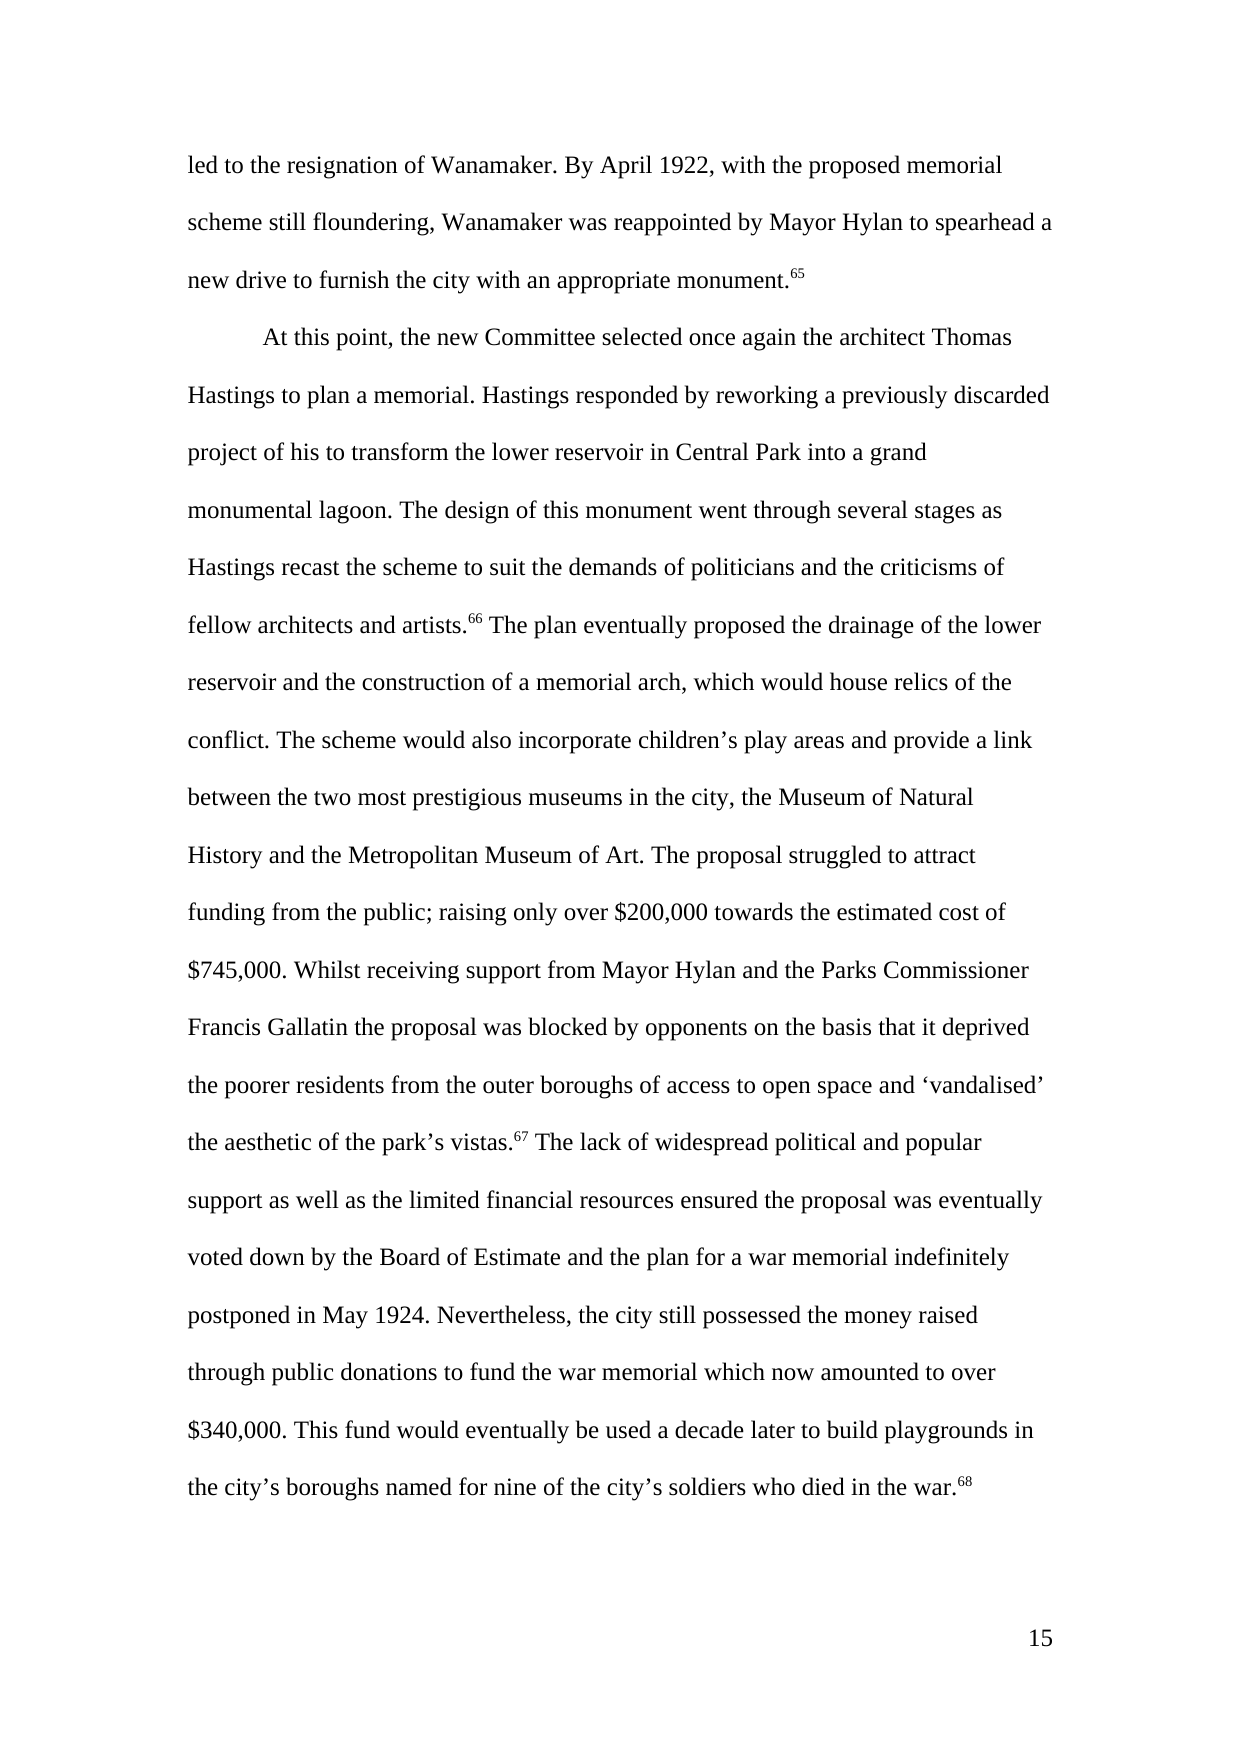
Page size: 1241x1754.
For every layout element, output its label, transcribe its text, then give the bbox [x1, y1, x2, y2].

text At this point, the new Committee selected once again the architect Thomas Hastings to plan a memorial. Hastings responded by reworking a previously discarded project of his to transform the lower reservoir in Central Park into a grand monumental lagoon. The design of this monument went through several stages as Hastings recast the scheme to suit the demands of politicians and the criticisms of fellow architects and artists. The plan eventually proposed the drainage of the lower reservoir and the construction of a memorial arch, which would house relics of the conflict. The scheme would also incorporate children’s play areas and provide a link between the two most prestigious museums in the city, the Museum of Natural History and the Metropolitan Museum of Art. The proposal struggled to attract funding from the public; raising only over $200,000 towards the estimated cost of $745,000. Whilst receiving support from Mayor Hylan and the Parks Commissioner Francis Gallatin the proposal was blocked by opponents on the basis that it deprived the poorer residents from the outer boroughs of access to open space and ‘vandalised’ the aesthetic of the park’s vistas. The lack of widespread political and popular support as well as the limited financial resources ensured the proposal was eventually voted down by the Board of Estimate and the plan for a war memorial indefinitely postponed in May 1924. Nevertheless, the city still possessed the money raised through public donations to fund the war memorial which now amounted to over $340,000. This fund would eventually be used a decade later to build playgrounds in the city’s boroughs named for nine of the city’s soldiers who died in the war. [187, 322, 1053, 1501]
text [187, 150, 1053, 294]
